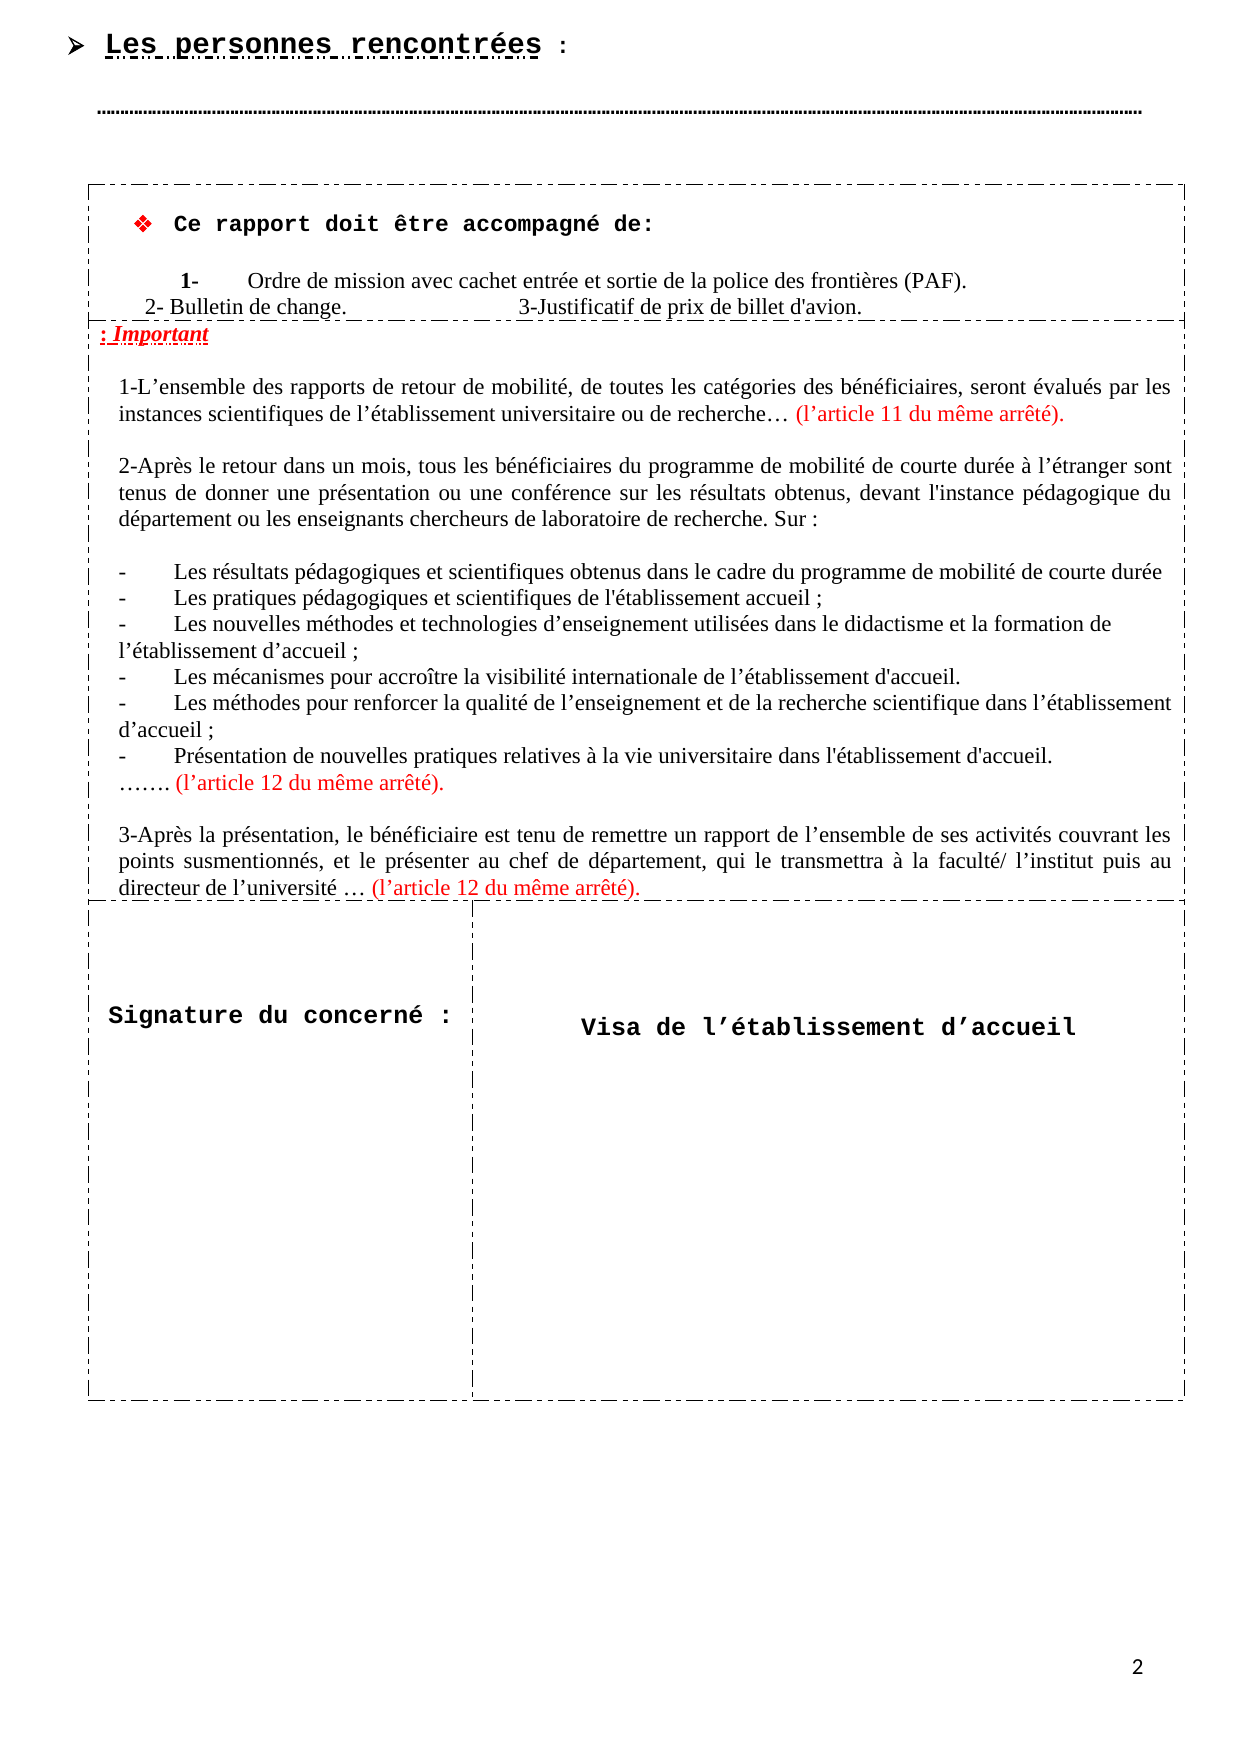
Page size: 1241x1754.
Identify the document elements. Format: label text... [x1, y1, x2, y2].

table_cell Important : 1-L’ensemble des rapports de retour de mobilité, de toutes les catégories des bénéficiaires, seront évalués par les instances scientifiques de l’établissement universitaire ou de recherche… (l’article 11 du même arrêté). 2-Après le retour dans un mois, tous les bénéficiaires du programme de mobilité de courte durée à l’étranger sont tenus de donner une présentation ou une conférence sur les résultats obtenus, devant l'instance pédagogique du département ou les enseignants chercheurs de laboratoire de recherche. Sur : - Les résultats pédagogiques et scientifiques obtenus dans le cadre du programme de mobilité de courte durée - Les pratiques pédagogiques et scientifiques de l'établissement accueil ; - Les nouvelles méthodes et technologies d’enseignement utilisées dans le didactisme et la formation de l’établissement d’accueil ; - Les mécanismes pour accroître la visibilité internationale de l’établissement d'accueil. - Les méthodes pour renforcer la qualité de l’enseignement et de la recherche scientifique dans l’établissement d’accueil ; - Présentation de nouvelles pratiques relatives à la vie universitaire dans l'établissement d'accueil. ……. (l’article 12 du même arrêté). 3-Après la présentation, le bénéficiaire est tenu de remettre un rapport de l’ensemble de ses activités couvrant les points susmentionnés, et le présenter au chef de département, qui le transmettra à la faculté/ l’institut puis au directeur de l’université … (l’article 12 du même arrêté). [89, 320, 1184, 900]
table_cell Signature du concerné : [89, 900, 472, 1399]
list Les personnes rencontrées : [67, 29, 1211, 63]
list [97, 96, 1211, 122]
table_header Ce rapport doit être accompagné de: Ordre de mission avec cachet entrée et sortie de la police des frontières (PAF). 2- Bulletin de change. 3-Justificatif de prix de billet d'avion. [89, 184, 1184, 319]
table_cell Visa de l’établissement d’accueil [473, 900, 1184, 1399]
